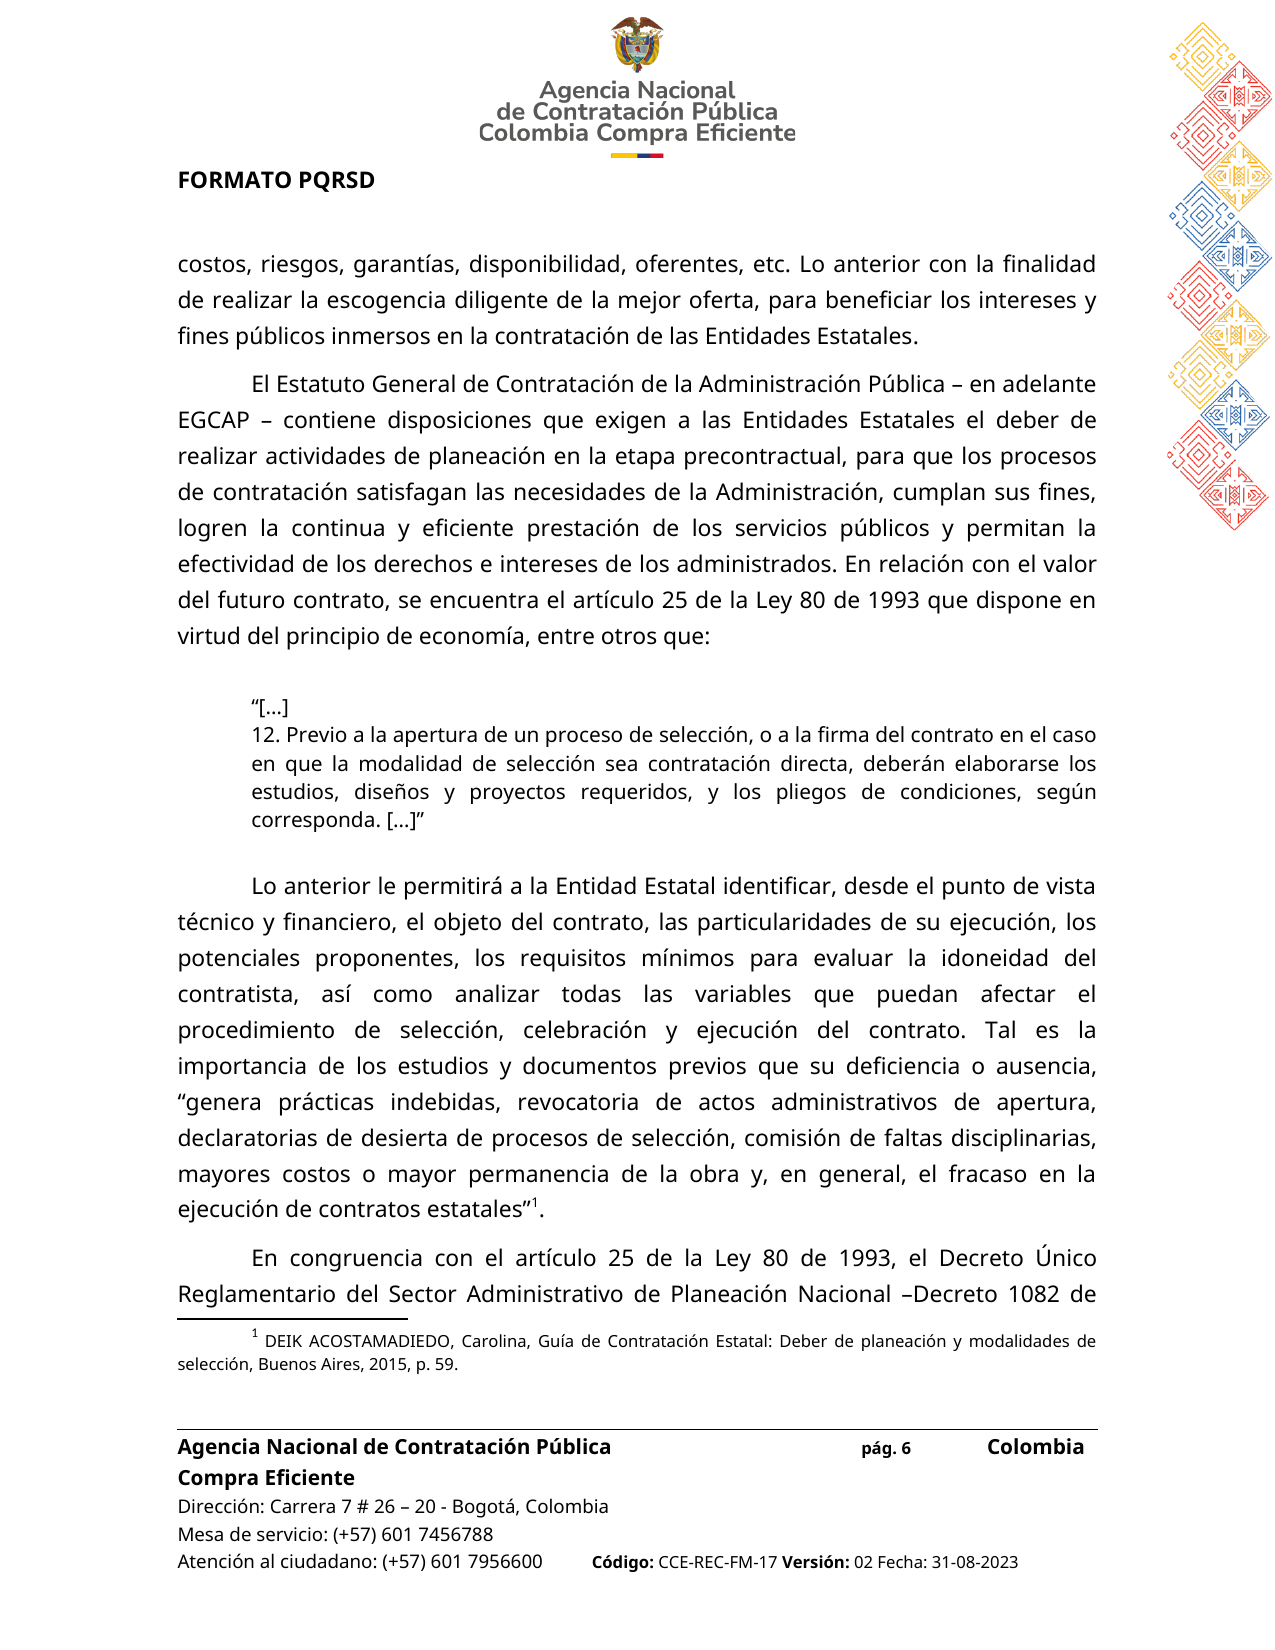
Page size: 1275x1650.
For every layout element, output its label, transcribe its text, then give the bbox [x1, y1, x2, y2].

text 12. Previo a la apertura de un proceso de selección, o a la firma del contrato en el caso en que la modalidad de selección sea contratación directa, deberán elaborarse los estudios, diseños y proyectos requeridos, y los pliegos de condiciones, según corresponda. […]” [251, 720, 1098, 834]
text El Estatuto General de Contratación de la Administración Pública – en adelante EGCAP – contiene disposiciones que exigen a las Entidades Estatales el deber de realizar actividades de planeación en la etapa precontractual, para que los procesos de contratación satisfagan las necesidades de la Administración, cumplan sus fines, logren la continua y eficiente prestación de los servicios públicos y permitan la efectividad de los derechos e intereses de los administrados. En relación con el valor del futuro contrato, se encuentra el artículo 25 de la Ley 80 de 1993 que dispone en virtud del principio de economía, entre otros que: [177, 368, 1098, 651]
picture [479, 17, 796, 158]
text “[…] [251, 692, 1098, 720]
text Lo anterior le permitirá a la Entidad Estatal identificar, desde el punto de vista técnico y financiero, el objeto del contrato, las particularidades de su ejecución, los potenciales proponentes, los requisitos mínimos para evaluar la idoneidad del contratista, así como analizar todas las variables que puedan afectar el procedimiento de selección, celebración y ejecución del contrato. Tal es la importancia de los estudios y documentos previos que su deficiencia o ausencia, “genera prácticas indebidas, revocatoria de actos administrativos de apertura, declaratorias de desierta de procesos de selección, comisión de faltas disciplinarias, mayores costos o mayor permanencia de la obra y, en general, el fracaso en la ejecución de contratos estatales”. [177, 870, 1098, 1225]
picture [1165, 22, 1272, 528]
